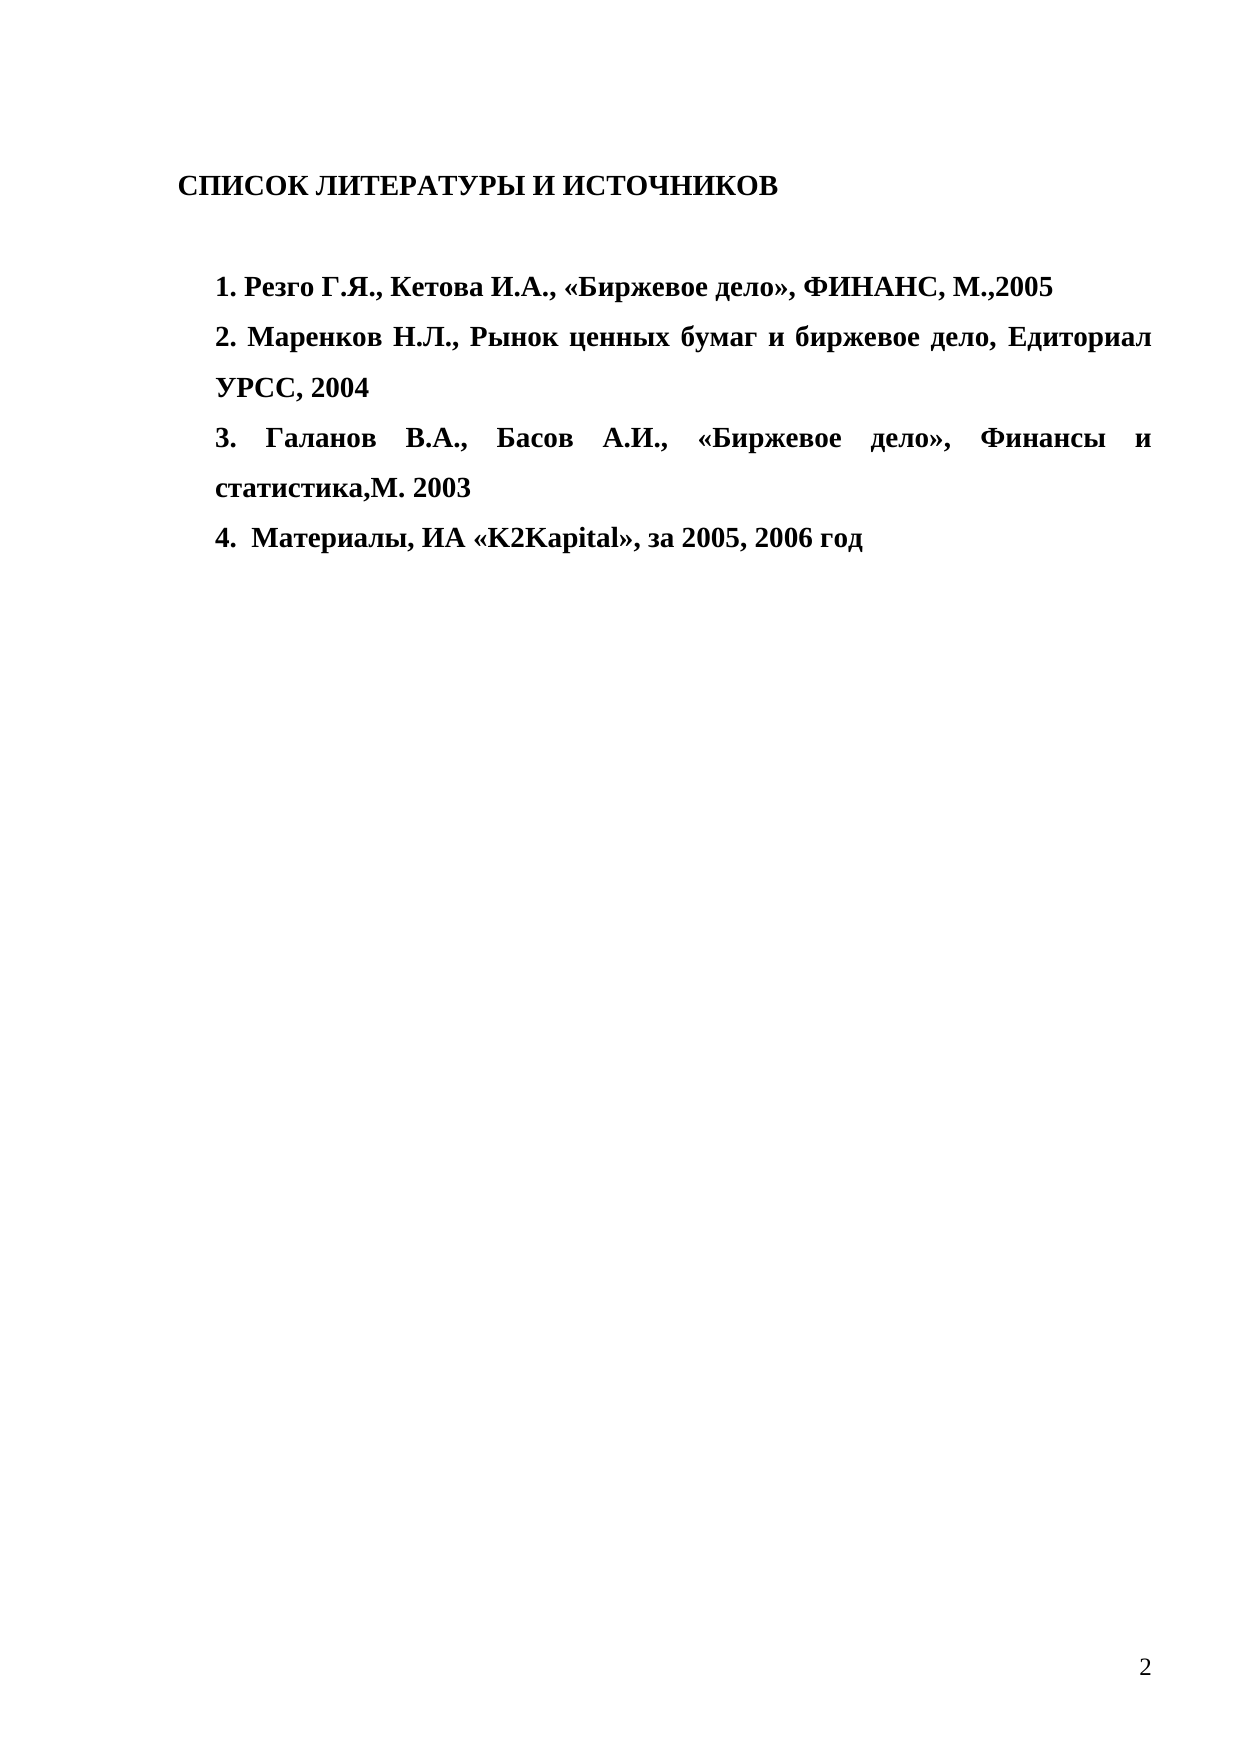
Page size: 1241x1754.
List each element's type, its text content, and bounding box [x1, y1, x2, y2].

text СПИСОК ЛИТЕРАТУРЫ И ИСТОЧНИКОВ [177, 168, 1152, 202]
text 2. Маренков Н.Л., Рынок ценных бумаг и биржевое дело, Едиториал УРСС, 2004 [215, 319, 1152, 403]
text 3. Галанов В.А., Басов А.И., «Биржевое дело», Финансы и статистика,М. 2003 [215, 420, 1152, 504]
text 1. Резго Г.Я., Кетова И.А., «Биржевое дело», ФИНАНС, М.,2005 [215, 269, 1152, 303]
text 4. Материалы, ИА «K2Kapital», за 2005, 2006 год [215, 521, 1152, 554]
